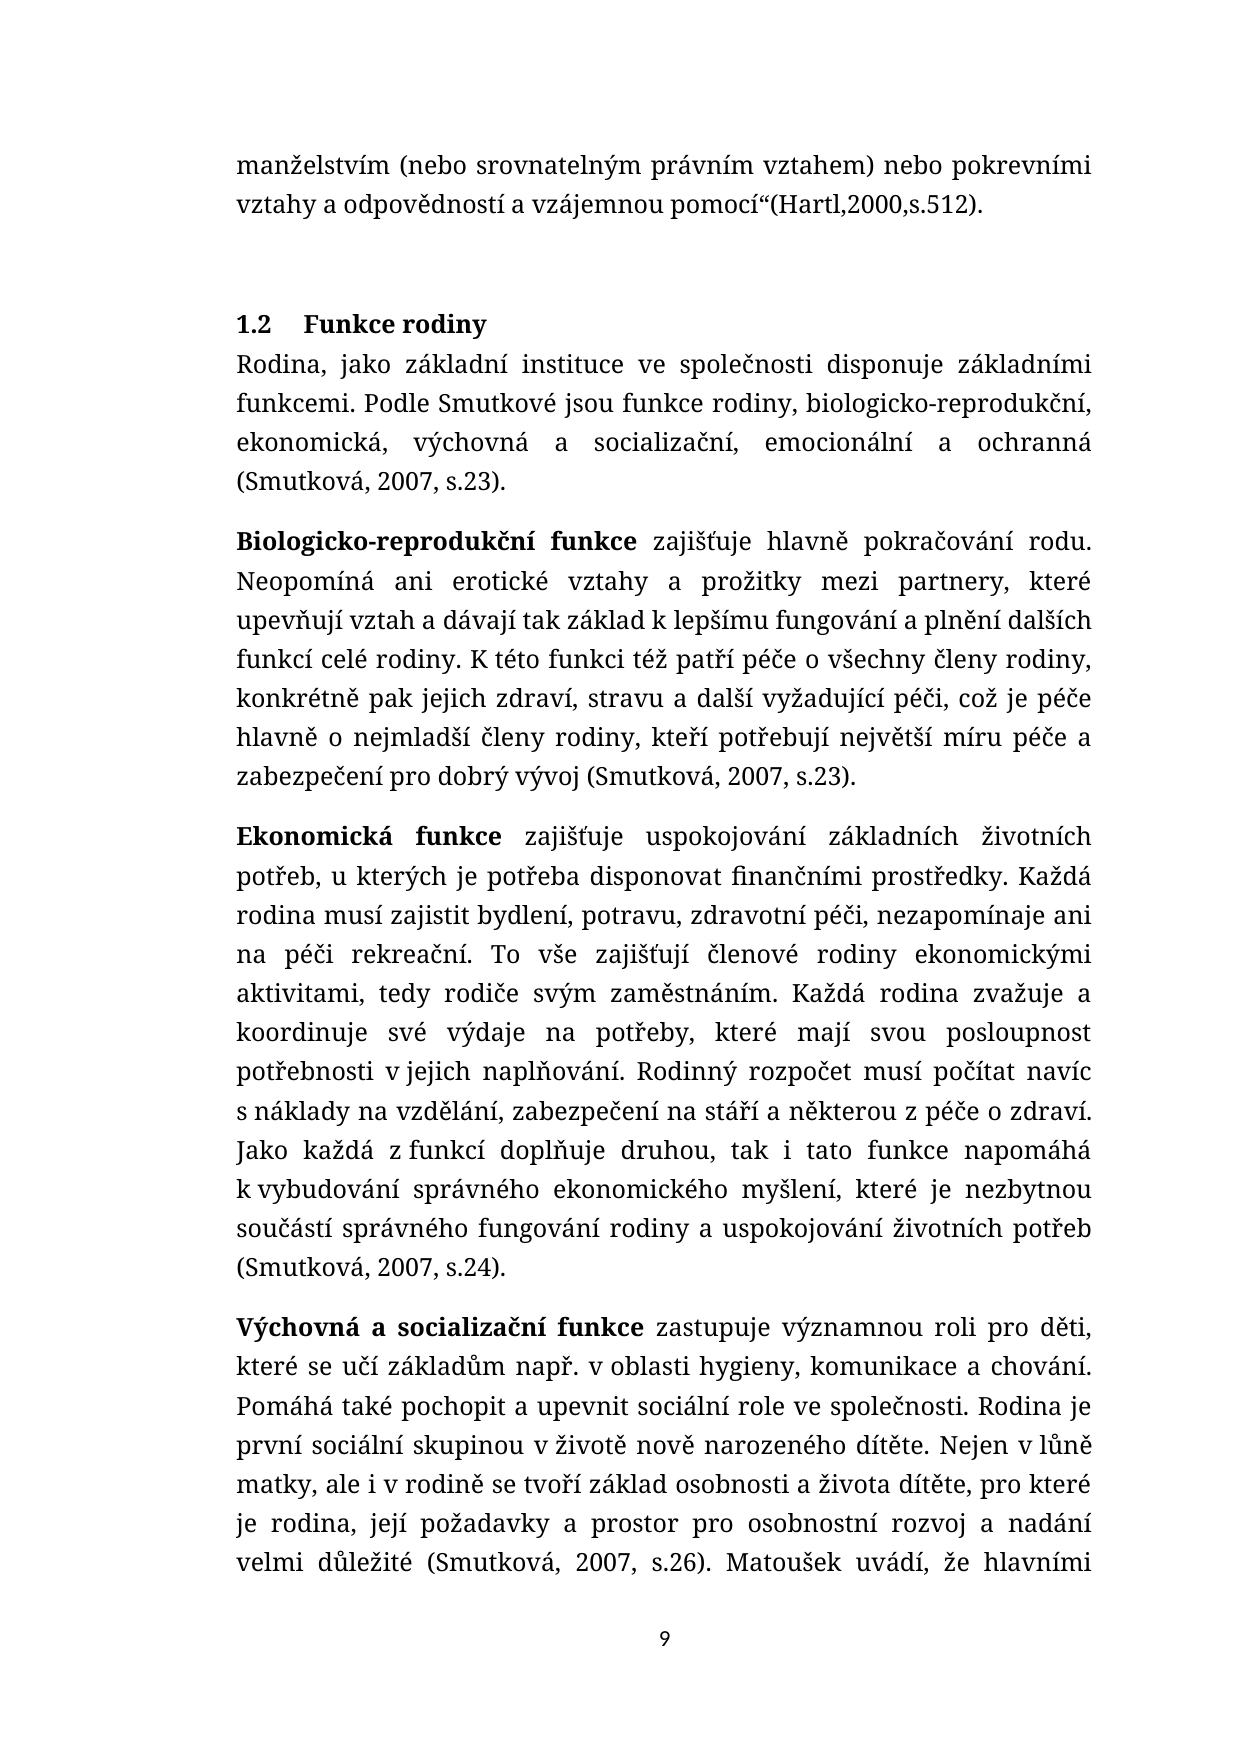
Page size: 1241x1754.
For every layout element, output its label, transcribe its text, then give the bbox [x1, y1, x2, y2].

text Biologicko-reprodukční funkce zajišťuje hlavně pokračování rodu. Neopomíná ani erotické vztahy a prožitky mezi partnery, které upevňují vztah a dávají tak základ k lepšímu fungování a plnění dalších funkcí celé rodiny. K této funkci též patří péče o všechny členy rodiny, konkrétně pak jejich zdraví, stravu a další vyžadující péči, což je péče hlavně o nejmladší členy rodiny, kteří potřebují největší míru péče a zabezpečení pro dobrý vývoj (Smutková, 2007, s.23). [236, 524, 1092, 793]
text Ekonomická funkce zajišťuje uspokojování základních životních potřeb, u kterých je potřeba disponovat finančními prostředky. Každá rodina musí zajistit bydlení, potravu, zdravotní péči, nezapomínaje ani na péči rekreační. To vše zajišťují členové rodiny ekonomickými aktivitami, tedy rodiče svým zaměstnáním. Každá rodina zvažuje a koordinuje své výdaje na potřeby, které mají svou posloupnost potřebnosti v jejich naplňování. Rodinný rozpočet musí počítat navíc s náklady na vzdělání, zabezpečení na stáří a některou z péče o zdraví. Jako každá z funkcí doplňuje druhou, tak i tato funkce napomáhá k vybudování správného ekonomického myšlení, které je nezbytnou součástí správného fungování rodiny a uspokojování životních potřeb (Smutková, 2007, s.24). [236, 819, 1092, 1284]
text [236, 1310, 1092, 1579]
list Funkce rodiny [236, 307, 1092, 341]
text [236, 148, 1092, 221]
text Rodina, jako základní instituce ve společnosti disponuje základními funkcemi. Podle Smutkové jsou funkce rodiny, biologicko-reprodukční, ekonomická, výchovná a socializační, emocionální a ochranná (Smutková, 2007, s.23). [236, 346, 1092, 498]
